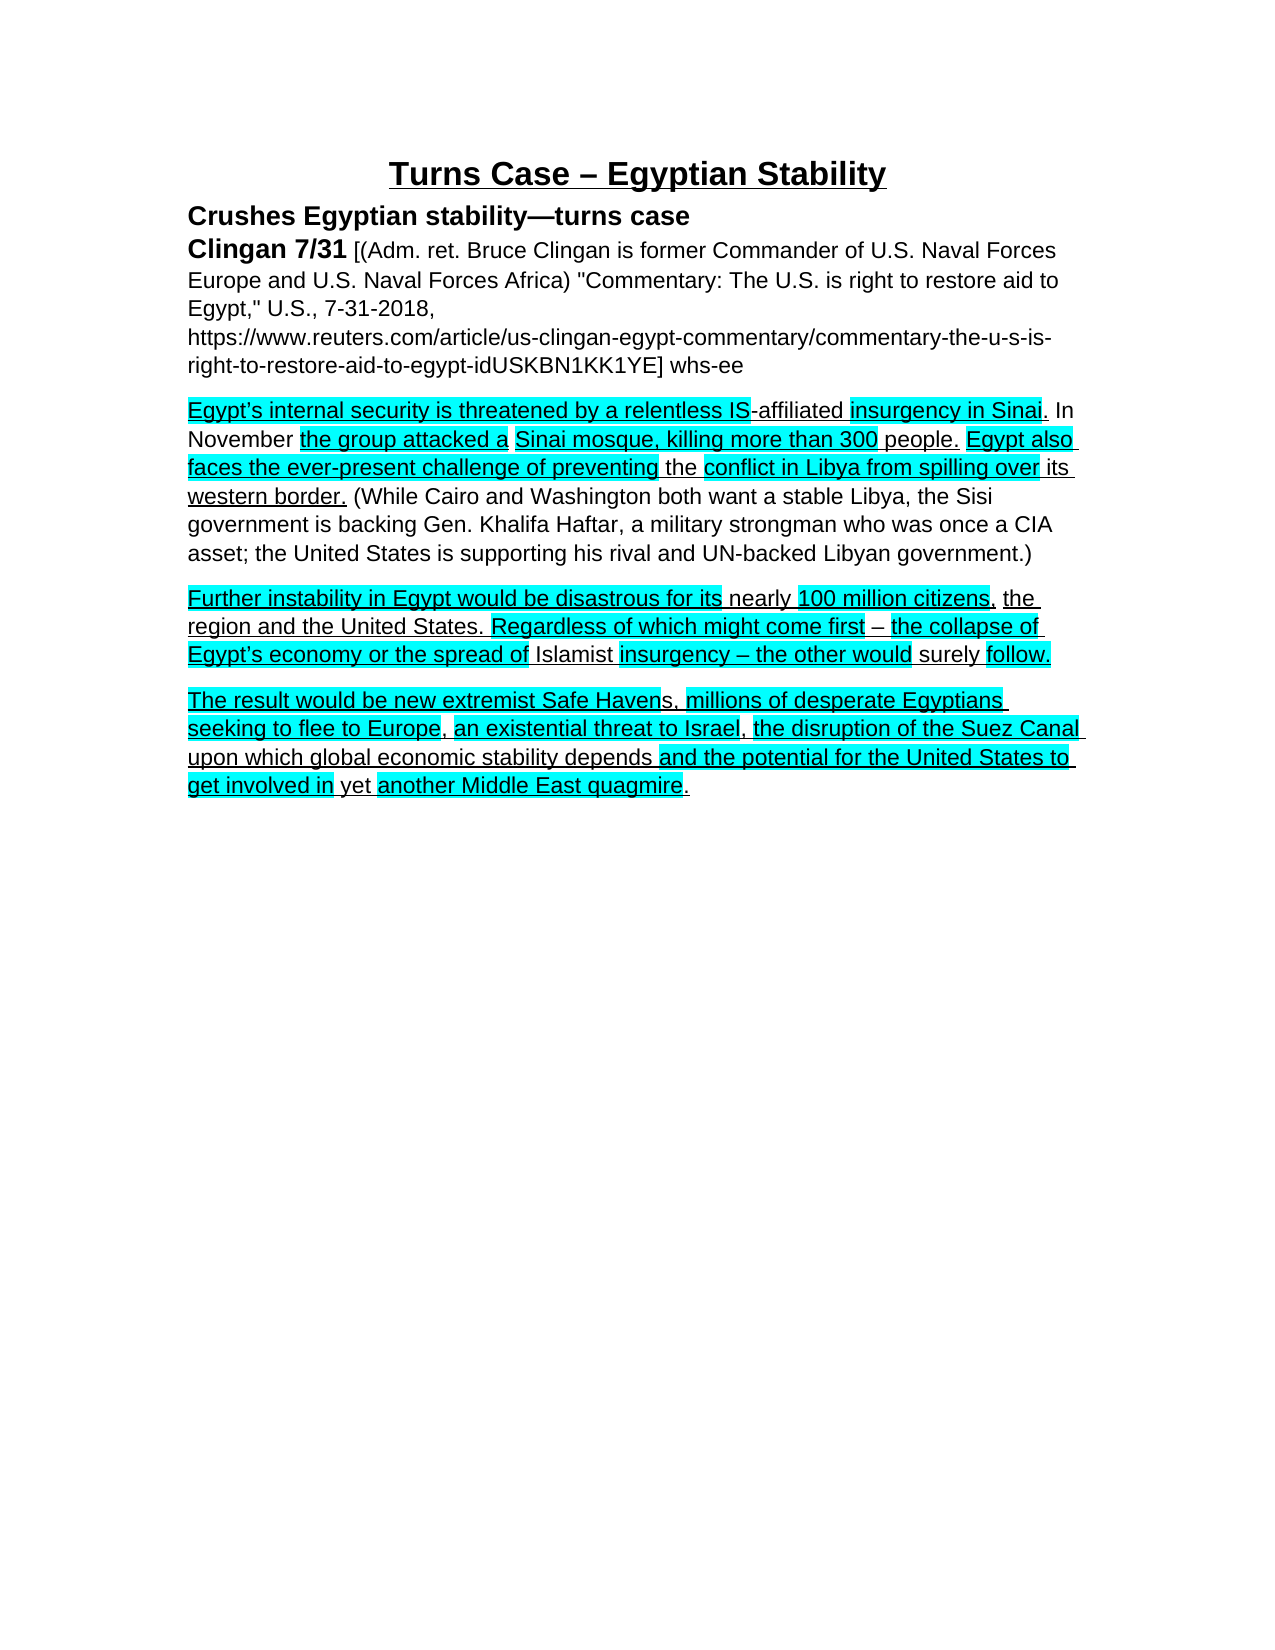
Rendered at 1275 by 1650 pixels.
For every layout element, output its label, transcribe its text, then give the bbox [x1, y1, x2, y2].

subtitle Turns Case – Egyptian Stability [187, 154, 1087, 193]
subtitle Crushes Egyptian stability—turns case [187, 200, 1087, 231]
text The result would be new extremist Safe Havens, millions of desperate Egyptians seeking to flee to Europe, an existential threat to Israel, the disruption of the Suez Canal upon which global economic stability depends and the potential for the United States to get involved in yet another Middle East quagmire. [187, 687, 1087, 798]
text Clingan 7/31 [(Adm. ret. Bruce Clingan is former Commander of U.S. Naval Forces Europe and U.S. Naval Forces Africa) "Commentary: The U.S. is right to restore aid to Egypt," U.S., 7-31-2018, https://www.reuters.com/article/us-clingan-egypt-commentary/commentary-the-u-s-is-right-to-restore-aid-to-egypt-idUSKBN1KK1YE] whs-ee [187, 233, 1087, 378]
text Further instability in Egypt would be disastrous for its nearly 100 million citizens, the region and the United States. Regardless of which might come first – the collapse of Egypt’s economy or the spread of Islamist insurgency – the other would surely follow. [187, 584, 1087, 668]
text Egypt’s internal security is threatened by a relentless IS-affiliated insurgency in Sinai. In November the group attacked a Sinai mosque, killing more than 300 people. Egypt also faces the ever-present challenge of preventing the conflict in Libya from spilling over its western border. (While Cairo and Washington both want a stable Libya, the Sisi government is backing Gen. Khalifa Haftar, a military strongman who was once a CIA asset; the United States is supporting his rival and UN-backed Libyan government.) [187, 397, 1087, 566]
